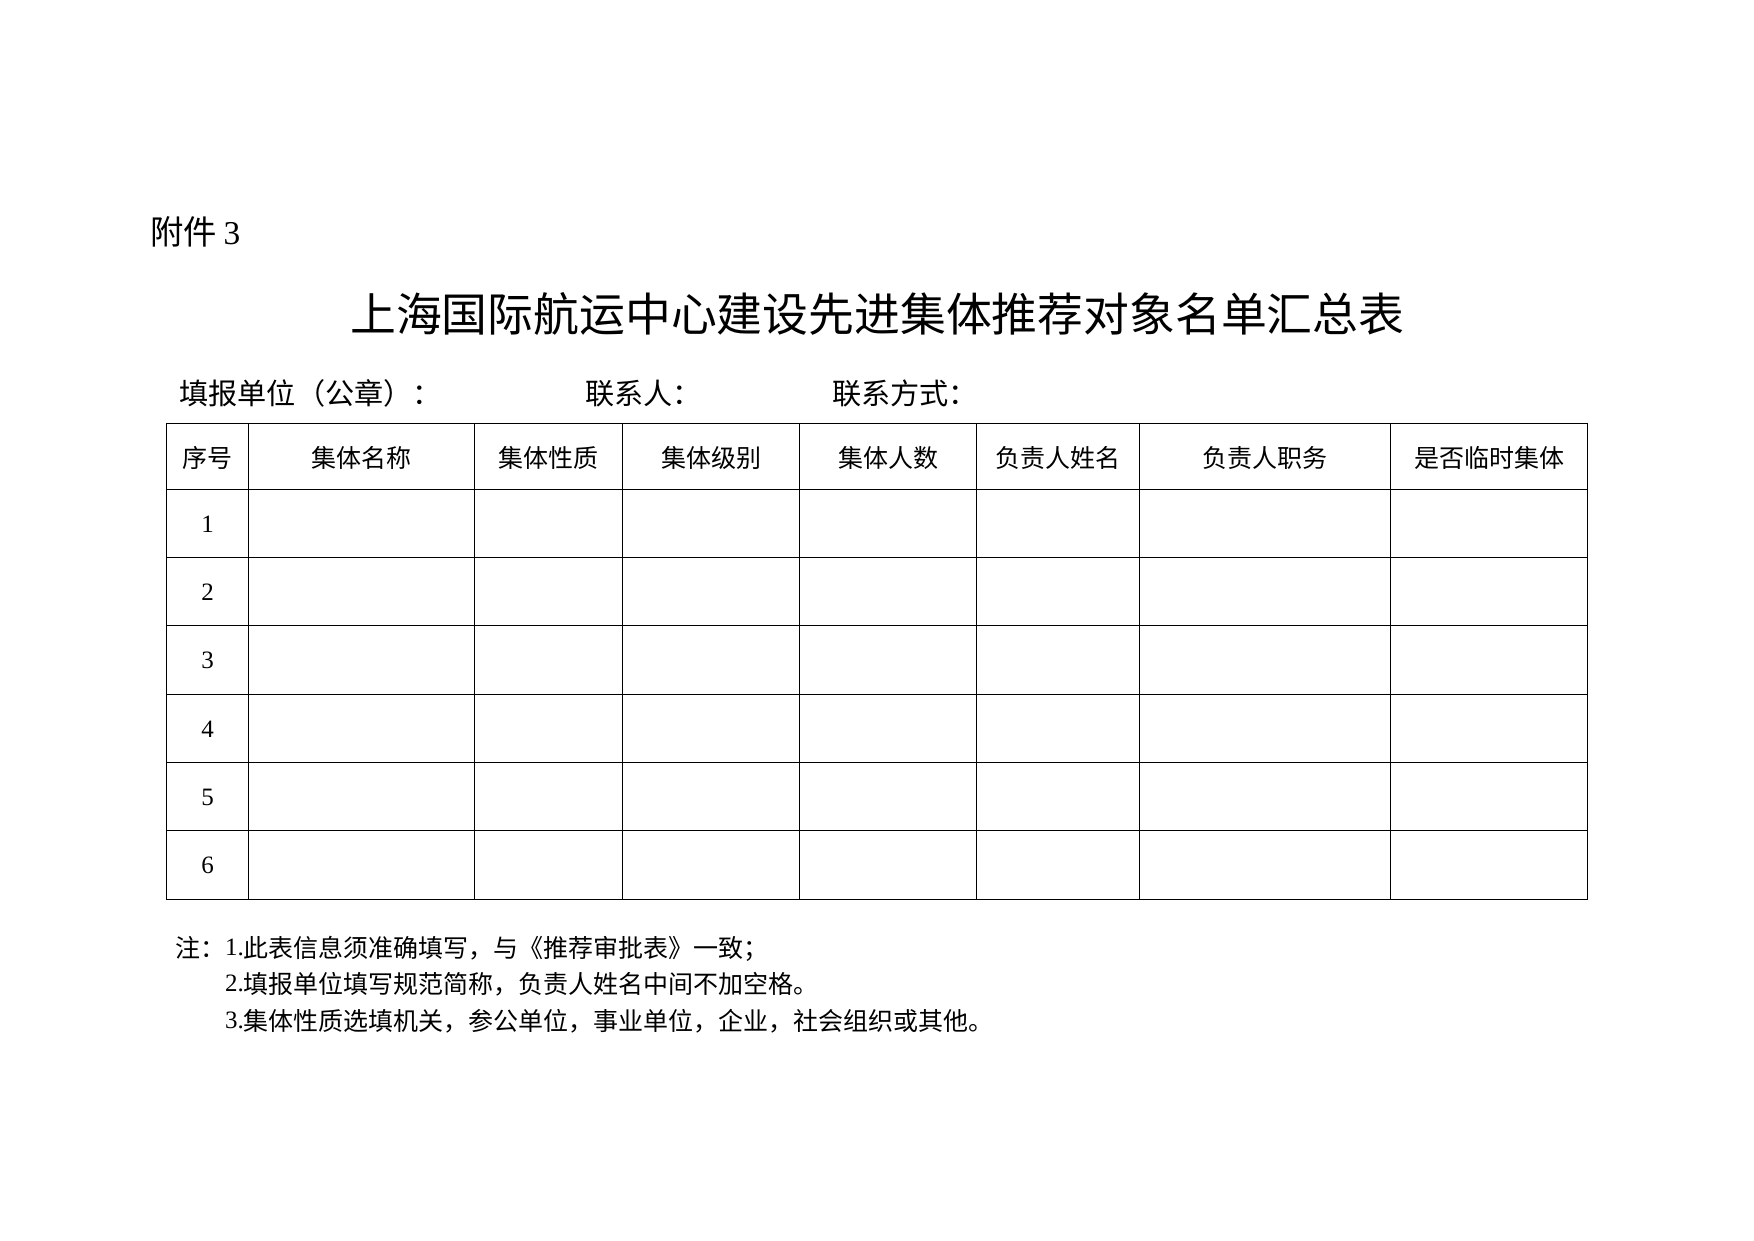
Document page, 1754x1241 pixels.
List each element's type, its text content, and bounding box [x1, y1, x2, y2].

table_cell [249, 558, 474, 625]
table_cell [475, 831, 622, 899]
table_cell [1391, 626, 1587, 694]
table_header 负责人职务 [1140, 424, 1390, 489]
table_header 集体名称 [249, 424, 474, 489]
table_cell [1140, 558, 1390, 625]
table_cell [1140, 831, 1390, 899]
text 填报单位（公章）： 联系人： 联系方式： [150, 360, 1604, 423]
text 附件3 [150, 198, 1604, 263]
table_cell 6 [167, 831, 248, 899]
table_cell [249, 490, 474, 557]
table_cell [623, 490, 799, 557]
table_cell [249, 695, 474, 762]
table_cell [1391, 695, 1587, 762]
table_cell [977, 626, 1139, 694]
table_cell [623, 626, 799, 694]
table_header 是否临时集体 [1391, 424, 1587, 489]
table_cell [800, 490, 976, 557]
table_cell 2 [167, 558, 248, 625]
table_cell [977, 490, 1139, 557]
table_cell [800, 626, 976, 694]
table_header 集体级别 [623, 424, 799, 489]
table_cell [249, 626, 474, 694]
table_cell [1391, 763, 1587, 830]
table_cell [475, 695, 622, 762]
table_cell [800, 558, 976, 625]
text 2.填报单位填写规范简称，负责人姓名中间不加空格。 [175, 965, 1604, 1001]
table_cell [1140, 695, 1390, 762]
table_cell [1140, 626, 1390, 694]
table_cell [977, 763, 1139, 830]
table_cell [475, 490, 622, 557]
text 上海国际航运中心建设先进集体推荐对象名单汇总表 [150, 263, 1604, 360]
table_cell [1391, 831, 1587, 899]
table_cell [249, 763, 474, 830]
table_header 负责人姓名 [977, 424, 1139, 489]
table_cell [800, 831, 976, 899]
table_cell [977, 831, 1139, 899]
table_cell [800, 695, 976, 762]
table_header 集体人数 [800, 424, 976, 489]
table_cell [475, 763, 622, 830]
table_cell [1140, 490, 1390, 557]
table_cell [1391, 490, 1587, 557]
table_cell 3 [167, 626, 248, 694]
table_cell [475, 558, 622, 625]
table_cell 4 [167, 695, 248, 762]
table_cell [623, 763, 799, 830]
table_cell [249, 831, 474, 899]
table_cell [623, 558, 799, 625]
table_cell [977, 695, 1139, 762]
table_cell [623, 831, 799, 899]
table_cell [1391, 558, 1587, 625]
text 3.集体性质选填机关，参公单位，事业单位，企业，社会组织或其他。 [175, 1001, 1604, 1037]
table_cell [475, 626, 622, 694]
table_header 集体性质 [475, 424, 622, 489]
text 注：1.此表信息须准确填写，与《推荐审批表》一致； [150, 928, 1604, 965]
table_cell [623, 695, 799, 762]
table_cell [800, 763, 976, 830]
table_cell 5 [167, 763, 248, 830]
table_cell [1140, 763, 1390, 830]
table_cell [977, 558, 1139, 625]
table_header 序号 [167, 424, 248, 489]
table_cell 1 [167, 490, 248, 557]
